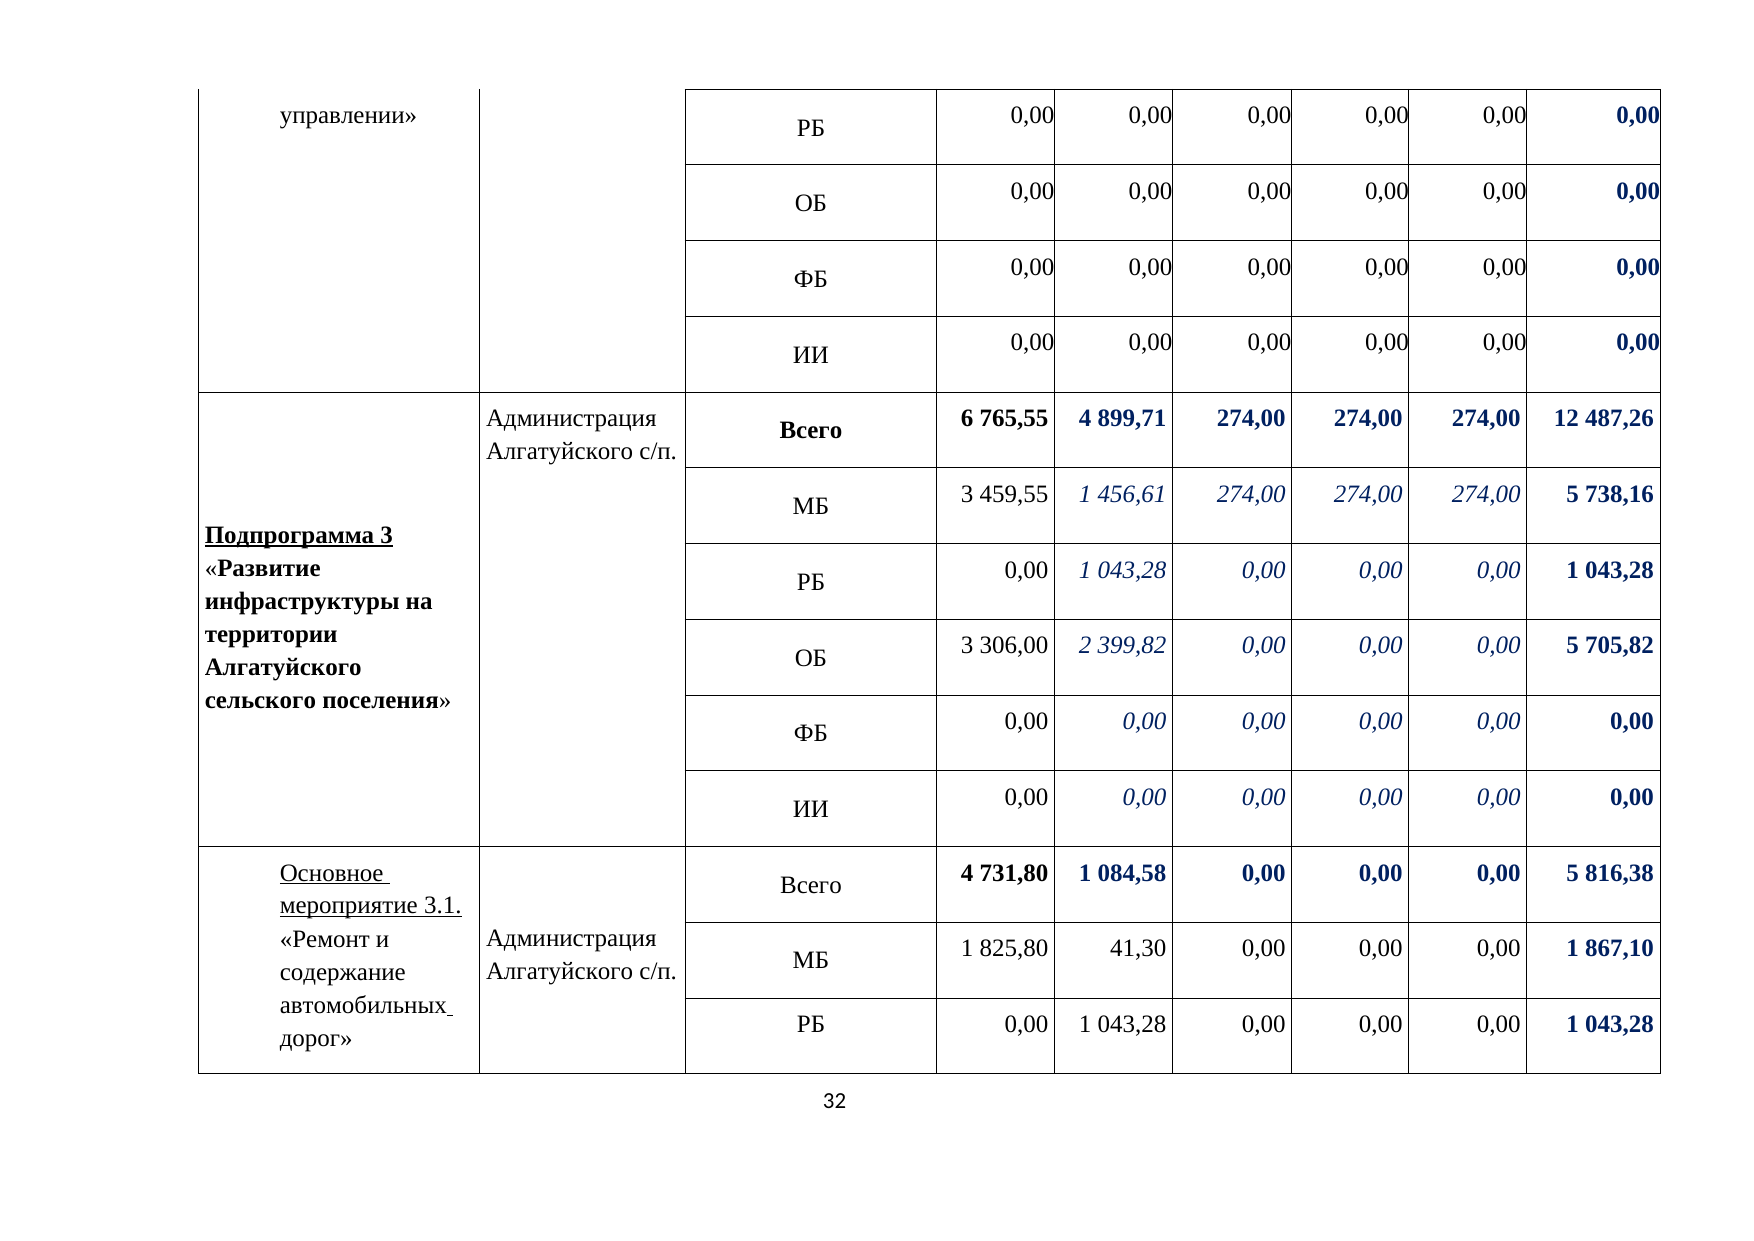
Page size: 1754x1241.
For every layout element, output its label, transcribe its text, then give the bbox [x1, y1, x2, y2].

table_cell 0,00 [937, 165, 1054, 240]
table_cell 274,00 [1292, 468, 1408, 543]
table_cell 0,00 [1055, 165, 1172, 240]
table_cell 0,00 [1409, 771, 1526, 846]
table_cell 0,00 [1173, 317, 1291, 392]
table_cell ФБ [686, 241, 936, 316]
table_cell 0,00 [1055, 771, 1172, 846]
table_cell 274,00 [1409, 468, 1526, 543]
table_cell 0,00 [1173, 696, 1291, 770]
table_cell 0,00 [1292, 90, 1408, 164]
table_cell 6 765,55 [937, 393, 1054, 467]
table_cell 0,00 [1173, 544, 1291, 619]
table_cell 0,00 [1055, 90, 1172, 164]
table_cell 274,00 [1173, 468, 1291, 543]
table_cell МБ [686, 468, 936, 543]
table_cell 1 043,28 [1527, 544, 1660, 619]
table_cell 0,00 [1409, 317, 1526, 392]
table_cell 0,00 [1173, 923, 1291, 997]
table_cell 1 867,10 [1527, 923, 1660, 997]
table_cell 0,00 [1409, 696, 1526, 770]
table_cell Администрация Алгатуйского с/п. [480, 393, 685, 846]
table_cell 0,00 [1292, 317, 1408, 392]
table_cell РБ [686, 90, 936, 164]
table_cell 0,00 [1409, 923, 1526, 997]
table_cell 3 306,00 [937, 620, 1054, 694]
table_cell 0,00 [1409, 241, 1526, 316]
table_cell 0,00 [937, 544, 1054, 619]
table_cell ФБ [686, 696, 936, 770]
table_cell Администрация Алгатуйского с/п. [480, 847, 685, 1073]
table_cell 0,00 [1527, 317, 1660, 392]
table_cell 1 456,61 [1055, 468, 1172, 543]
table_cell 1 084,58 [1055, 847, 1172, 922]
table_cell 1 043,28 [1055, 999, 1172, 1073]
table_cell 0,00 [1292, 999, 1408, 1073]
table_cell 1 043,28 [1055, 544, 1172, 619]
table_cell 0,00 [1292, 923, 1408, 997]
table_cell 0,00 [1055, 696, 1172, 770]
table_cell 0,00 [1527, 90, 1660, 164]
table_cell 0,00 [937, 241, 1054, 316]
table_cell РБ [686, 999, 936, 1073]
table_cell 4 899,71 [1055, 393, 1172, 467]
table_cell 0,00 [1292, 847, 1408, 922]
table_cell 0,00 [1173, 90, 1291, 164]
table_cell ОБ [686, 165, 936, 240]
table_cell 0,00 [1292, 696, 1408, 770]
table_cell 0,00 [1292, 165, 1408, 240]
table_cell 0,00 [1173, 620, 1291, 694]
table_cell МБ [686, 923, 936, 997]
table_cell 0,00 [1055, 241, 1172, 316]
table_cell 0,00 [1409, 544, 1526, 619]
table_cell 4 731,80 [937, 847, 1054, 922]
table_cell 0,00 [937, 317, 1054, 392]
table_cell 2 399,82 [1055, 620, 1172, 694]
table_cell РБ [686, 544, 936, 619]
table_cell 41,30 [1055, 923, 1172, 997]
table_cell 0,00 [1527, 241, 1660, 316]
table_cell Всего [686, 847, 936, 922]
table_cell 0,00 [1409, 847, 1526, 922]
table_cell ИИ [686, 771, 936, 846]
table_cell 0,00 [1409, 90, 1526, 164]
table_cell 3 459,55 [937, 468, 1054, 543]
table_cell 0,00 [1173, 999, 1291, 1073]
table_cell 274,00 [1292, 393, 1408, 467]
table_cell 12 487,26 [1527, 393, 1660, 467]
table_cell 5 705,82 [1527, 620, 1660, 694]
table_cell 5 738,16 [1527, 468, 1660, 543]
table_cell Всего [686, 393, 936, 467]
table_cell 0,00 [1292, 620, 1408, 694]
table_cell 5 816,38 [1527, 847, 1660, 922]
table_cell 274,00 [1409, 393, 1526, 467]
table_cell 0,00 [1292, 241, 1408, 316]
table_cell 0,00 [937, 999, 1054, 1073]
table_cell 0,00 [1409, 165, 1526, 240]
table_cell 0,00 [1527, 771, 1660, 846]
table_cell 0,00 [937, 771, 1054, 846]
table_cell 0,00 [1055, 317, 1172, 392]
table_cell 0,00 [1173, 241, 1291, 316]
table_cell 0,00 [1173, 165, 1291, 240]
table_cell 0,00 [1292, 544, 1408, 619]
table_cell 0,00 [1409, 999, 1526, 1073]
table_cell 0,00 [1409, 620, 1526, 694]
table_cell Подпрограмма 3 «Развитие инфраструктуры на территории Алгатуйского сельского поселения» [199, 393, 479, 846]
table_cell 0,00 [1173, 847, 1291, 922]
table_cell ОБ [686, 620, 936, 694]
table_cell 0,00 [1527, 165, 1660, 240]
table_cell 0,00 [937, 696, 1054, 770]
table_cell 0,00 [937, 90, 1054, 164]
table_cell Основное мероприятие 3.1. «Ремонт и содержание автомобильных дорог» [199, 847, 479, 1073]
table_cell 1 043,28 [1527, 999, 1660, 1073]
table_cell 0,00 [1527, 696, 1660, 770]
table_cell ИИ [686, 317, 936, 392]
table_cell 0,00 [1292, 771, 1408, 846]
table_cell 1 825,80 [937, 923, 1054, 997]
table_cell 274,00 [1173, 393, 1291, 467]
table_cell 0,00 [1173, 771, 1291, 846]
